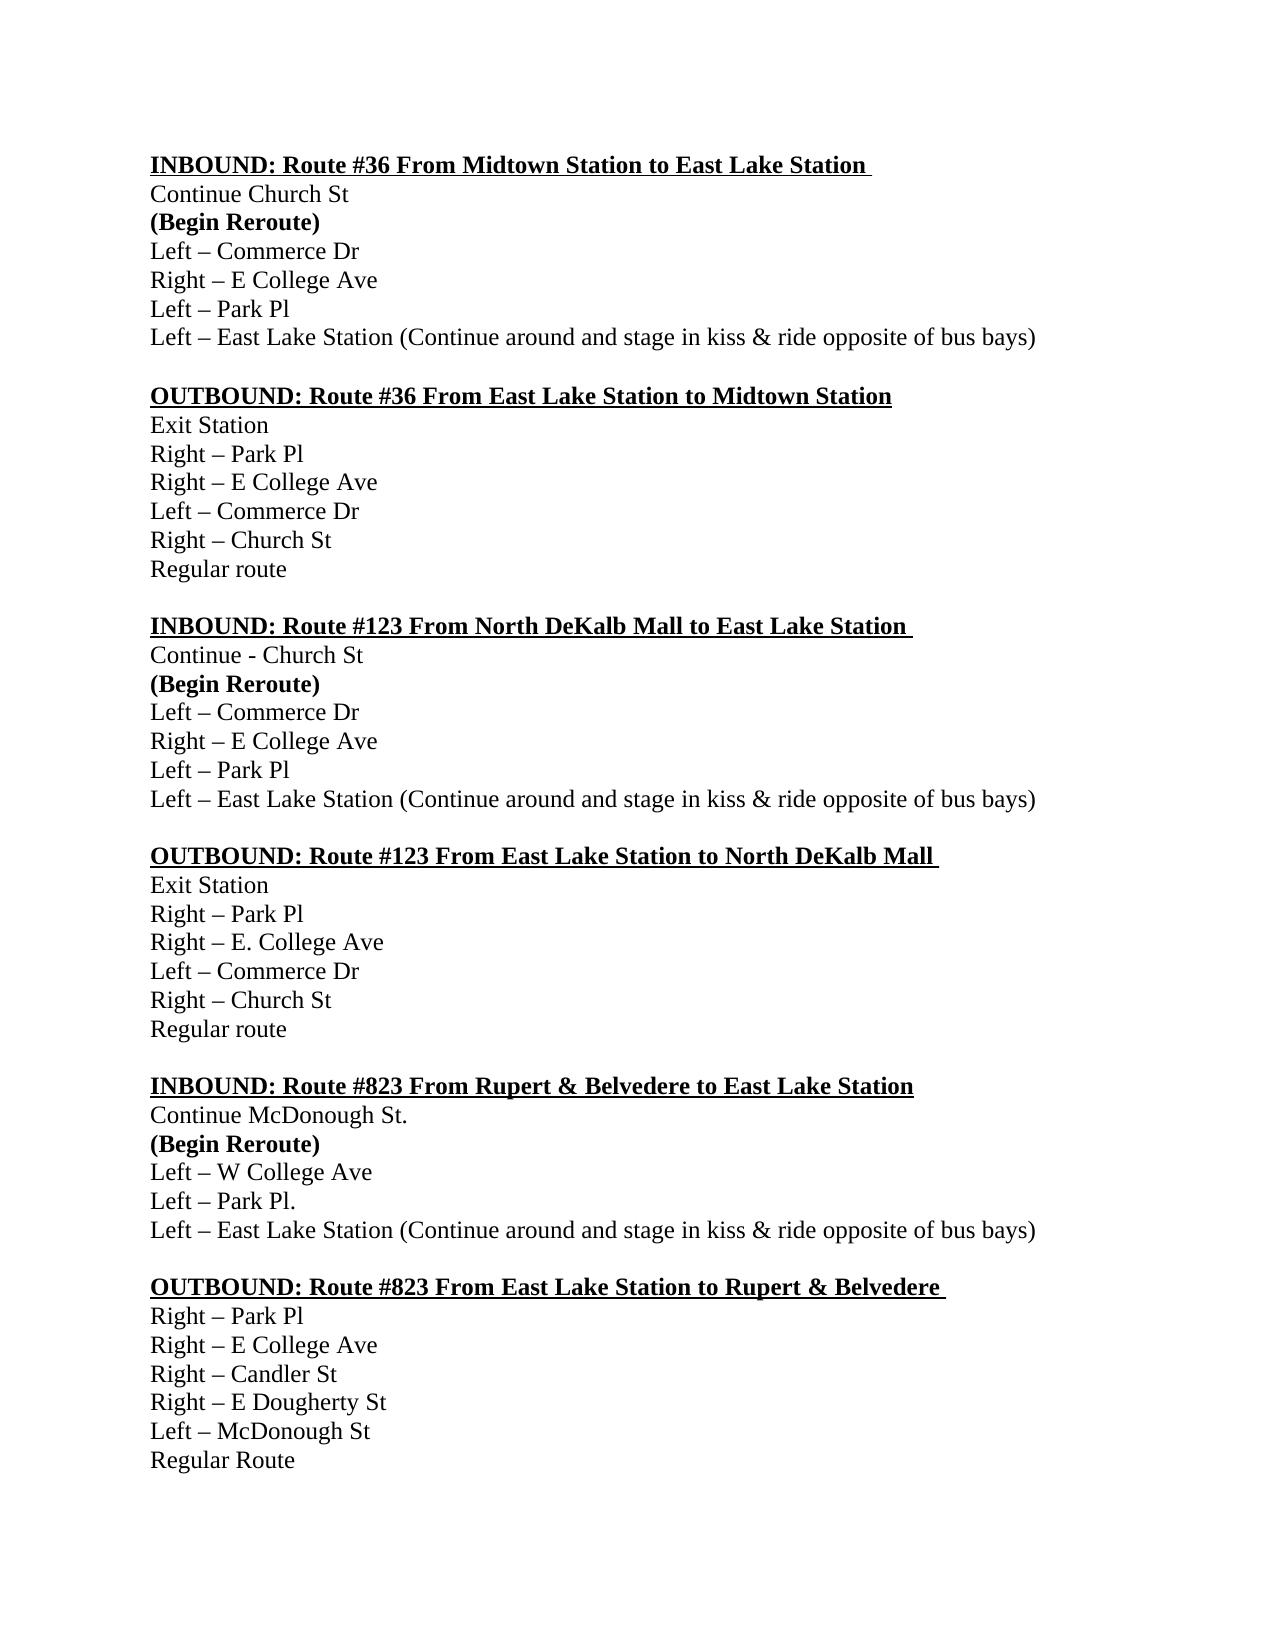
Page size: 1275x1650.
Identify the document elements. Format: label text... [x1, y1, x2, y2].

text Left – Commerce Dr [150, 956, 1050, 985]
text Right – E College Ave [150, 1330, 1050, 1359]
text Regular route [150, 1014, 1050, 1042]
text Right – Church St [150, 525, 1050, 554]
text Left – Park Pl [150, 755, 1050, 784]
text Exit Station [150, 410, 1050, 439]
text OUTBOUND: Route #823 From East Lake Station to Rupert & Belvedere [150, 1272, 1050, 1301]
text INBOUND: Route #123 From North DeKalb Mall to East Lake Station [150, 611, 1050, 640]
text Right – E. College Ave [150, 927, 1050, 956]
text Left – East Lake Station (Continue around and stage in kiss & ride opposite of bus bays) [150, 784, 1050, 812]
text Left – Park Pl [150, 294, 1050, 322]
text OUTBOUND: Route #36 From East Lake Station to Midtown Station [150, 381, 1050, 410]
text Left – Commerce Dr [150, 496, 1050, 525]
text Left – Park Pl. [150, 1186, 1050, 1215]
text Right – Park Pl [150, 439, 1050, 467]
text INBOUND: Route #36 From Midtown Station to East Lake Station [150, 150, 1050, 179]
text Right – E College Ave [150, 726, 1050, 755]
text Left – Commerce Dr [150, 236, 1050, 265]
text Regular Route [150, 1445, 1050, 1474]
text Right – Candler St [150, 1359, 1050, 1387]
text Right – E Dougherty St [150, 1387, 1050, 1416]
text (Begin Reroute) [150, 207, 1050, 236]
text Right – Park Pl [150, 899, 1050, 927]
text Left – McDonough St [150, 1416, 1050, 1445]
text Right – E College Ave [150, 467, 1050, 496]
text Right – Park Pl [150, 1301, 1050, 1330]
text (Begin Reroute) [150, 669, 1050, 697]
text Left – East Lake Station (Continue around and stage in kiss & ride opposite of bus bays) [150, 322, 1050, 351]
text Left – East Lake Station (Continue around and stage in kiss & ride opposite of bus bays) [150, 1215, 1050, 1244]
text Continue McDonough St. [150, 1100, 1050, 1129]
text Exit Station [150, 870, 1050, 899]
text Regular route [150, 554, 1050, 582]
text Left – Commerce Dr [150, 697, 1050, 726]
text (Begin Reroute) [150, 1129, 1050, 1157]
text Left – W College Ave [150, 1157, 1050, 1186]
text Continue - Church St [150, 640, 1050, 669]
text INBOUND: Route #823 From Rupert & Belvedere to East Lake Station [150, 1071, 1050, 1100]
text Right – Church St [150, 985, 1050, 1014]
text Right – E College Ave [150, 265, 1050, 294]
text Continue Church St [150, 179, 1050, 207]
text OUTBOUND: Route #123 From East Lake Station to North DeKalb Mall [150, 841, 1050, 870]
